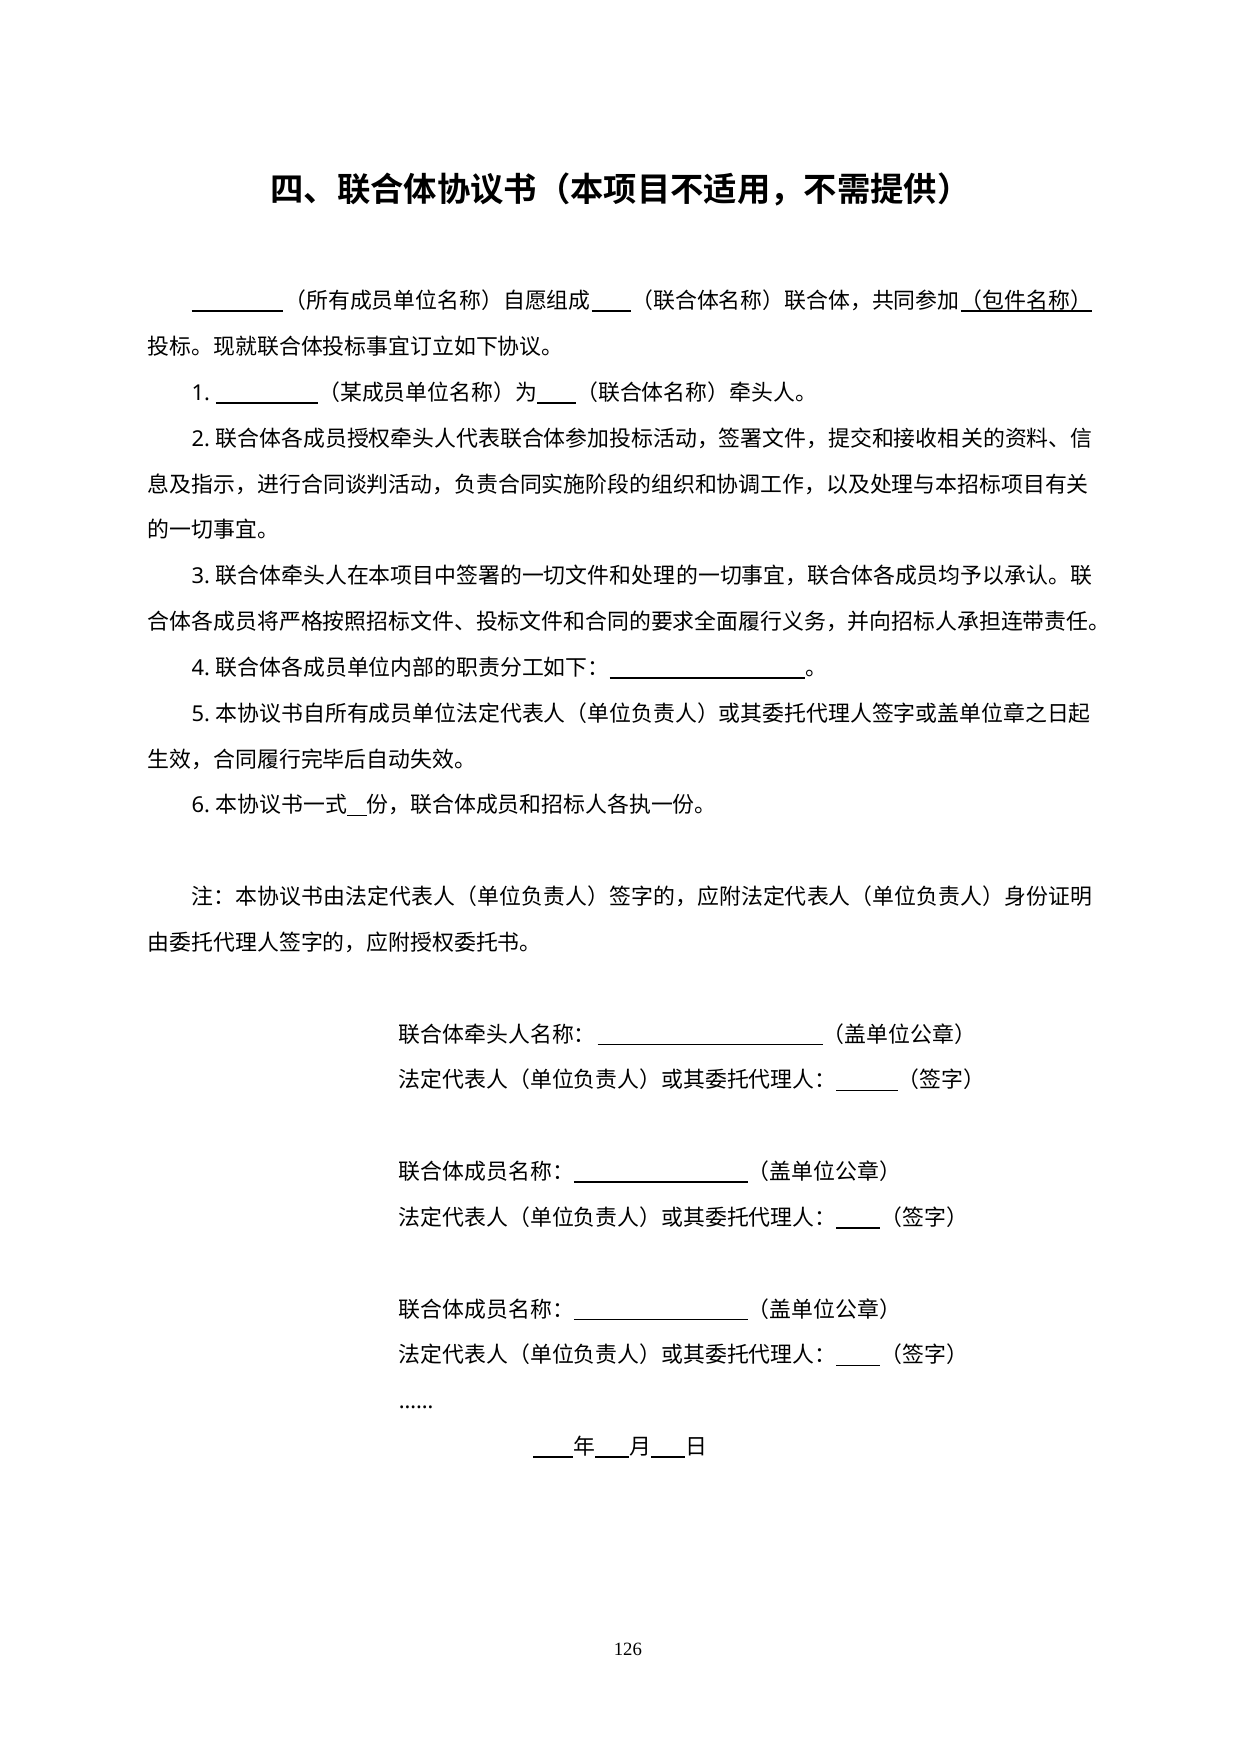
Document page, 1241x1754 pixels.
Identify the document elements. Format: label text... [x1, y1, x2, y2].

text 3. 联合体牵头人在本项目中签署的一切文件和处理的一切事宜，联合体各成员均予以承认。联合体各成员将严格按照招标文件、投标文件和合同的要求全面履行义务，并向招标人承担连带责任。 [148, 547, 1092, 639]
text 四、联合体协议书（本项目不适用，不需提供） [148, 162, 1092, 211]
text 法定代表人（单位负责人）或其委托代理人： （签字） [148, 1189, 1092, 1234]
text 法定代表人（单位负责人）或其委托代理人： （签字） [148, 1051, 1092, 1097]
text 联合体成员名称： （盖单位公章） [148, 1280, 1092, 1326]
text 1. （某成员单位名称）为 （联合体名称）牵头人。 [148, 364, 1092, 409]
text 法定代表人（单位负责人）或其委托代理人： （签字） [148, 1326, 1092, 1372]
text 联合体成员名称： （盖单位公章） [148, 1143, 1092, 1189]
text 联合体牵头人名称： （盖单位公章） [148, 1005, 1092, 1051]
text …… [148, 1372, 1092, 1418]
text 6. 本协议书一式 份，联合体成员和招标人各执一份。 [148, 776, 1092, 822]
text 年 月 日 [148, 1418, 1092, 1464]
text （所有成员单位名称）自愿组成 （联合体名称）联合体，共同参加（包件名称）投标。现就联合体投标事宜订立如下协议。 [148, 272, 1092, 364]
text 4. 联合体各成员单位内部的职责分工如下： 。 [148, 639, 1092, 684]
text 2. 联合体各成员授权牵头人代表联合体参加投标活动，签署文件，提交和接收相关的资料、信息及指示，进行合同谈判活动，负责合同实施阶段的组织和协调工作，以及处理与本招标项目有关的一切事宜。 [148, 409, 1092, 547]
text 5. 本协议书自所有成员单位法定代表人（单位负责人）或其委托代理人签字或盖单位章之日起生效，合同履行完毕后自动失效。 [148, 684, 1092, 776]
text 注：本协议书由法定代表人（单位负责人）签字的，应附法定代表人（单位负责人）身份证明；由委托代理人签字的，应附授权委托书。 [148, 868, 1092, 959]
